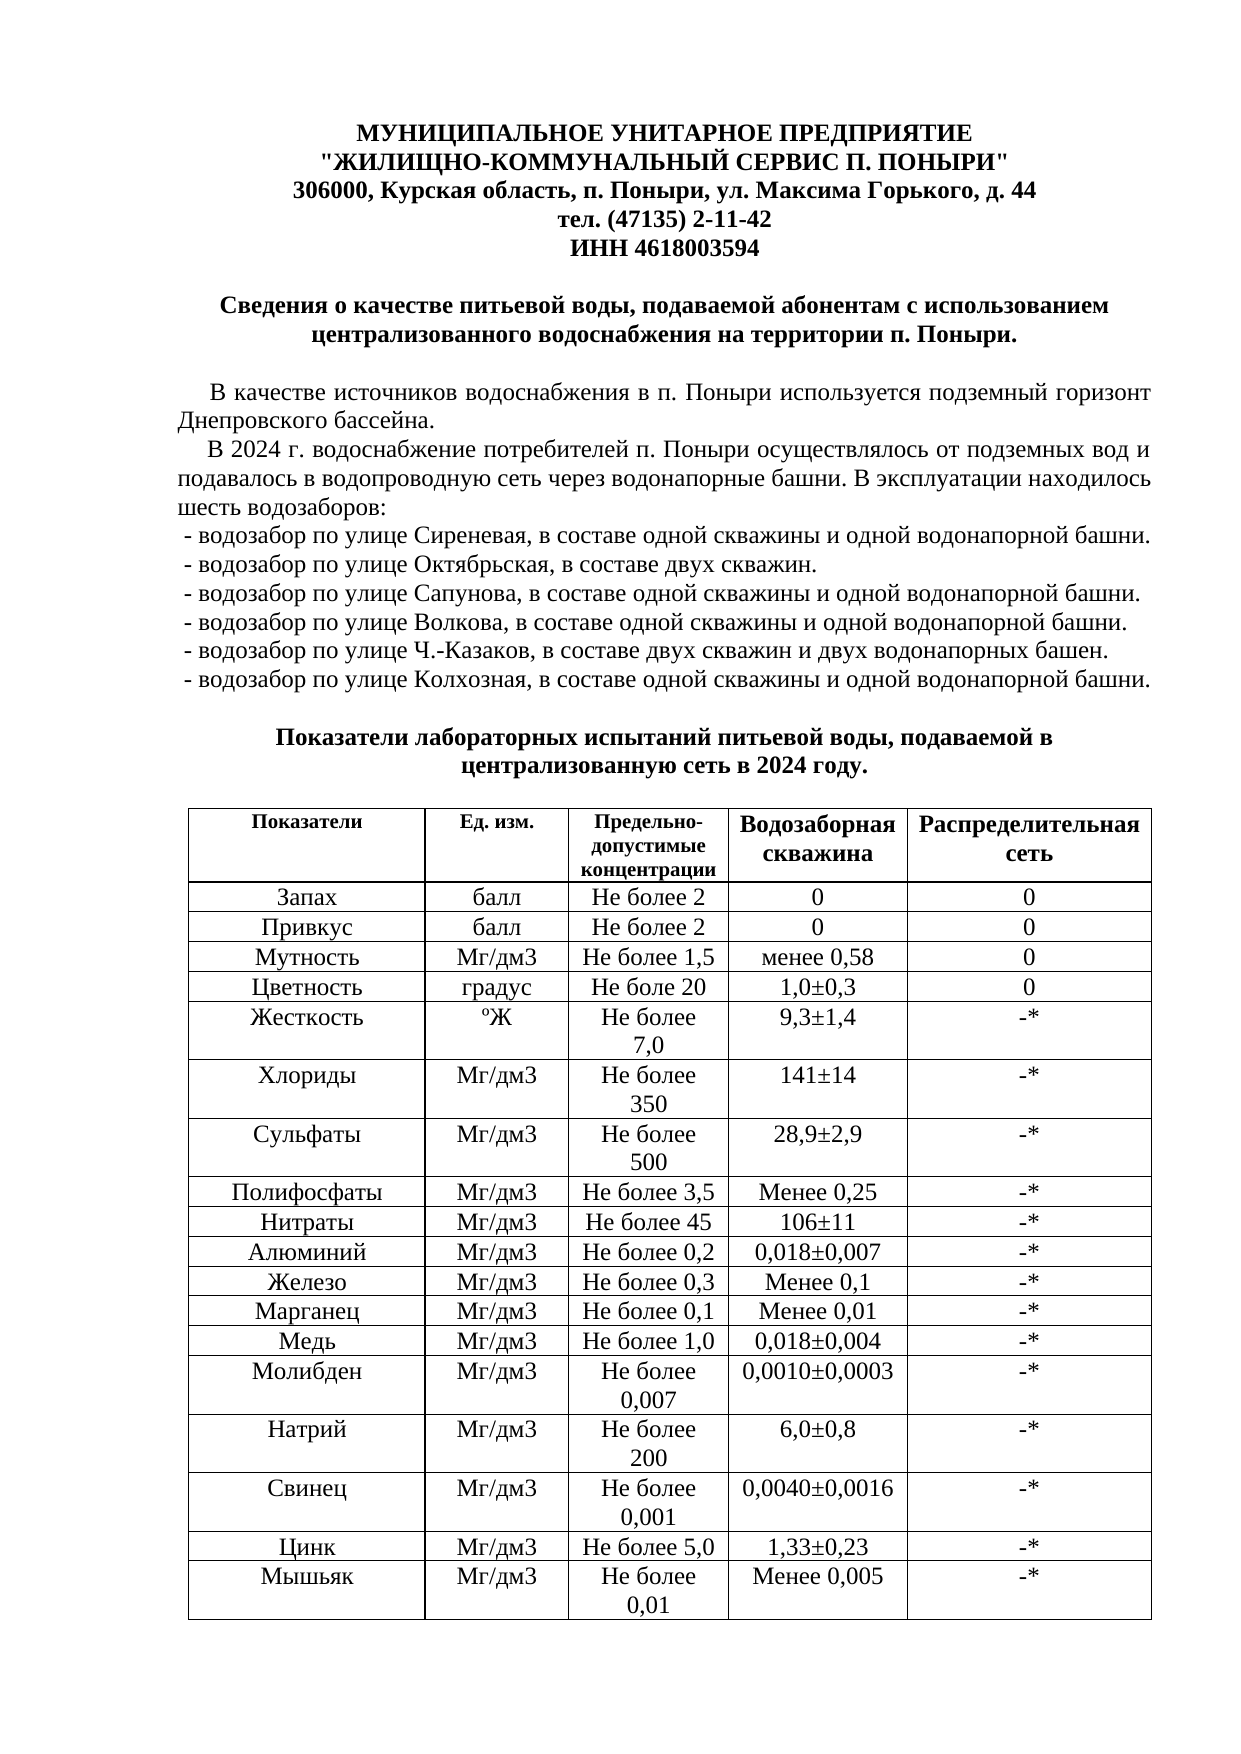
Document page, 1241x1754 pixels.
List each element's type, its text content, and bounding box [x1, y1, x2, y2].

table_cell 0 [908, 942, 1151, 971]
table_cell Мг/дм3 [426, 1326, 568, 1355]
table_cell 0 [908, 912, 1151, 941]
table_cell Цинк [189, 1532, 424, 1560]
table_cell Марганец [189, 1296, 424, 1325]
table_cell Полифосфаты [189, 1177, 424, 1206]
text "ЖИЛИЩНО-КОММУНАЛЬНЫЙ СЕРВИС П. ПОНЫРИ" [177, 147, 1152, 176]
table_cell 0 [908, 972, 1151, 1001]
table_cell Мг/дм3 [426, 1177, 568, 1206]
table_cell Железо [189, 1267, 424, 1295]
table_cell 0,0010±0,0003 [729, 1356, 907, 1413]
table_cell Не более 7,0 [569, 1002, 728, 1059]
table_cell Не более 3,5 [569, 1177, 728, 1206]
table_header Водозаборная скважина [729, 809, 907, 881]
table_cell 106±11 [729, 1207, 907, 1236]
table_cell Хлориды [189, 1060, 424, 1118]
table_cell Мг/дм3 [426, 1296, 568, 1325]
table_cell -* [908, 1207, 1151, 1236]
table_cell Мг/дм3 [426, 1532, 568, 1560]
table_cell -* [908, 1267, 1151, 1295]
table_cell Цветность [189, 972, 424, 1001]
table_cell 0 [729, 912, 907, 941]
table_cell -* [908, 1237, 1151, 1266]
table_header Предельно-допустимые концентрации [569, 809, 728, 881]
table_cell Молибден [189, 1356, 424, 1413]
table_cell Не более 0,01 [569, 1561, 728, 1619]
table_cell -* [908, 1296, 1151, 1325]
table_cell Не более 1,5 [569, 942, 728, 971]
table_cell -* [908, 1326, 1151, 1355]
table_cell Привкус [189, 912, 424, 941]
table_cell Не более 350 [569, 1060, 728, 1118]
table_cell -* [908, 1177, 1151, 1206]
table_header Показатели [189, 809, 424, 881]
table_cell Менее 0,005 [729, 1561, 907, 1619]
table_cell Менее 0,25 [729, 1177, 907, 1206]
table_cell Запах [189, 883, 424, 911]
table_cell балл [426, 912, 568, 941]
table_cell Не более 0,007 [569, 1356, 728, 1413]
table_cell Не более 45 [569, 1207, 728, 1236]
text Показатели лабораторных испытаний питьевой воды, подаваемой в централизованную сеть в 2024 году. [177, 722, 1152, 779]
table_cell Не более 2 [569, 883, 728, 911]
text - водозабор по улице Октябрьская, в составе двух скважин. [177, 549, 1152, 578]
table_cell Не более 5,0 [569, 1532, 728, 1560]
text В 2024 г. водоснабжение потребителей п. Поныри осуществлялось от подземных вод и подавалось в водопроводную сеть через водонапорные башни. В эксплуатации находилось шесть водозаборов: [177, 434, 1152, 521]
table_cell ºЖ [426, 1002, 568, 1059]
table_cell Мг/дм3 [426, 1119, 568, 1176]
table_cell Мг/дм3 [426, 1356, 568, 1413]
table_header Ед. изм. [426, 809, 568, 881]
table_cell -* [908, 1060, 1151, 1118]
text - водозабор по улице Колхозная, в составе одной скважины и одной водонапорной башни. [177, 664, 1152, 693]
table_cell 1,0±0,3 [729, 972, 907, 1001]
text МУНИЦИПАЛЬНОЕ УНИТАРНОЕ ПРЕДПРИЯТИЕ [177, 118, 1152, 147]
table_cell Мг/дм3 [426, 1207, 568, 1236]
text ИНН 4618003594 [177, 233, 1152, 262]
text Сведения о качестве питьевой воды, подаваемой абонентам с использованием централизованного водоснабжения на территории п. Поныри. [177, 291, 1152, 348]
table_cell 0,0040±0,0016 [729, 1473, 907, 1531]
table_cell 0,018±0,004 [729, 1326, 907, 1355]
text - водозабор по улице Ч.-Казаков, в составе двух скважин и двух водонапорных башен. [177, 636, 1152, 664]
text тел. (47135) 2-11-42 [177, 204, 1152, 233]
table_cell Мг/дм3 [426, 1561, 568, 1619]
table_cell Не более 200 [569, 1415, 728, 1472]
table_cell Мг/дм3 [426, 1060, 568, 1118]
table_cell Не более 0,1 [569, 1296, 728, 1325]
table_cell Не боле 20 [569, 972, 728, 1001]
text - водозабор по улице Сапунова, в составе одной скважины и одной водонапорной башни. [177, 578, 1152, 607]
table_cell Жесткость [189, 1002, 424, 1059]
table_cell Сульфаты [189, 1119, 424, 1176]
table_cell Мг/дм3 [426, 1415, 568, 1472]
table_cell Мутность [189, 942, 424, 971]
text В качестве источников водоснабжения в п. Поныри используется подземный горизонт Днепровского бассейна. [177, 377, 1152, 434]
table_cell 0 [729, 883, 907, 911]
table_cell Не более 0,2 [569, 1237, 728, 1266]
table_cell Свинец [189, 1473, 424, 1531]
table_cell -* [908, 1119, 1151, 1176]
table_cell Мг/дм3 [426, 942, 568, 971]
table_cell 0 [908, 883, 1151, 911]
table_cell Нитраты [189, 1207, 424, 1236]
table_cell 28,9±2,9 [729, 1119, 907, 1176]
table_cell Алюминий [189, 1237, 424, 1266]
text - водозабор по улице Волкова, в составе одной скважины и одной водонапорной башни. [177, 607, 1152, 636]
table_cell Не более 500 [569, 1119, 728, 1176]
table_cell Мг/дм3 [426, 1473, 568, 1531]
table_cell -* [908, 1415, 1151, 1472]
table_cell 0,018±0,007 [729, 1237, 907, 1266]
table_cell 9,3±1,4 [729, 1002, 907, 1059]
table_cell 6,0±0,8 [729, 1415, 907, 1472]
table_cell -* [908, 1561, 1151, 1619]
table_cell -* [908, 1532, 1151, 1560]
table_cell 1,33±0,23 [729, 1532, 907, 1560]
table_cell -* [908, 1356, 1151, 1413]
table_cell Медь [189, 1326, 424, 1355]
table_cell Натрий [189, 1415, 424, 1472]
table_cell Не более 0,001 [569, 1473, 728, 1531]
table_cell Не более 1,0 [569, 1326, 728, 1355]
table_cell Мг/дм3 [426, 1237, 568, 1266]
table_cell Не более 2 [569, 912, 728, 941]
table_header Распределительная сеть [908, 809, 1151, 881]
table_cell Менее 0,1 [729, 1267, 907, 1295]
table_cell Менее 0,01 [729, 1296, 907, 1325]
table_cell Мг/дм3 [426, 1267, 568, 1295]
table_cell 141±14 [729, 1060, 907, 1118]
table_cell менее 0,58 [729, 942, 907, 971]
table_cell -* [908, 1473, 1151, 1531]
table_cell градус [426, 972, 568, 1001]
text 306000, Курская область, п. Поныри, ул. Максима Горького, д. 44 [177, 176, 1152, 204]
table_cell -* [908, 1002, 1151, 1059]
table_cell Мышьяк [189, 1561, 424, 1619]
table_cell Не более 0,3 [569, 1267, 728, 1295]
text - водозабор по улице Сиреневая, в составе одной скважины и одной водонапорной башни. [177, 521, 1152, 549]
table_cell балл [426, 883, 568, 911]
